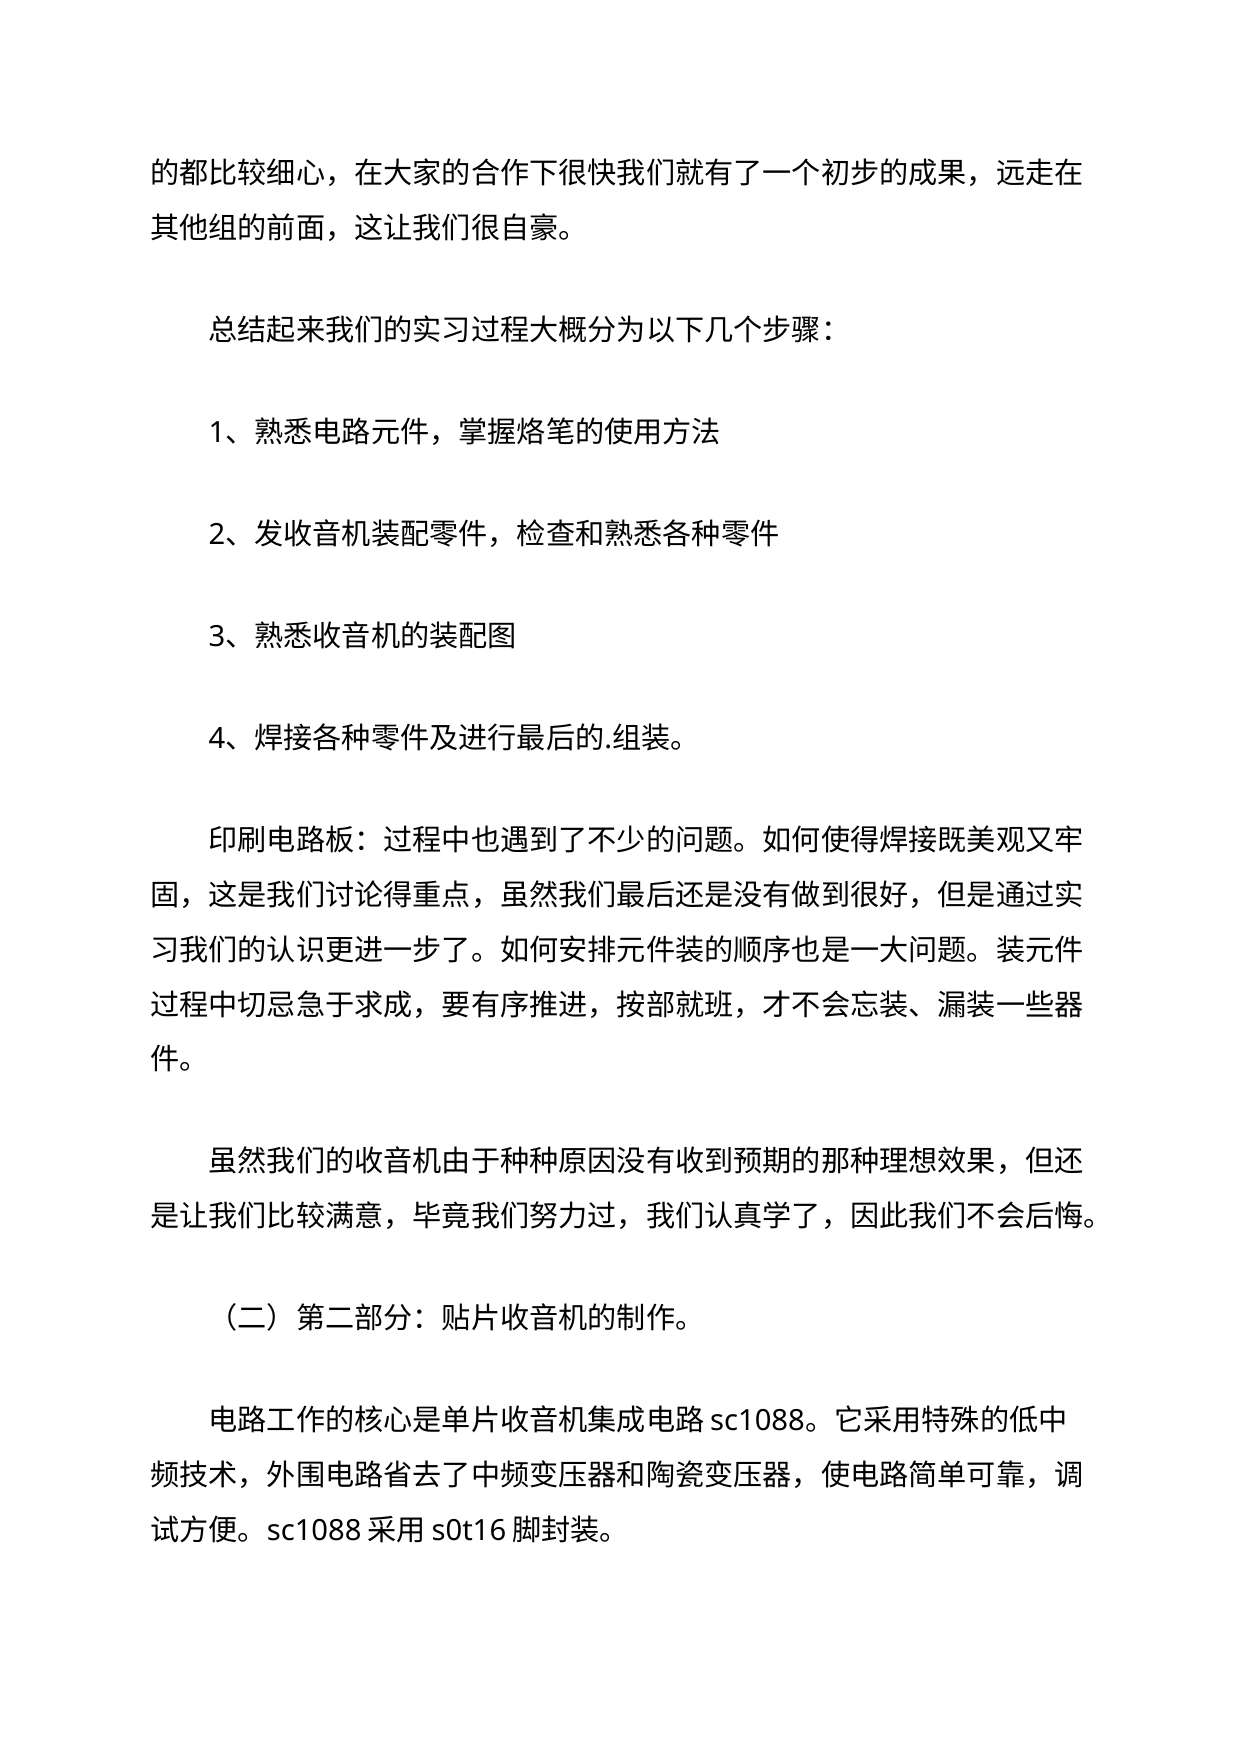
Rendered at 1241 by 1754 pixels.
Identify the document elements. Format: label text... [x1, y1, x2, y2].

text 电路工作的核心是单片收音机集成电路sc1088。它采用特殊的低中频技术，外围电路省去了中频变压器和陶瓷变压器，使电路简单可靠，调试方便。sc1088采用s0t16脚封装。 [150, 1396, 1090, 1548]
text （二）第二部分：贴片收音机的制作。 [150, 1294, 1090, 1337]
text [150, 150, 1090, 247]
text 总结起来我们的实习过程大概分为以下几个步骤： [150, 307, 1090, 349]
text 虽然我们的收音机由于种种原因没有收到预期的那种理想效果，但还是让我们比较满意，毕竟我们努力过，我们认真学了，因此我们不会后悔。 [150, 1138, 1090, 1235]
text 3、熟悉收音机的装配图 [150, 612, 1090, 655]
text 1、熟悉电路元件，掌握烙笔的使用方法 [150, 408, 1090, 451]
text 2、发收音机装配零件，检查和熟悉各种零件 [150, 510, 1090, 553]
text 印刷电路板：过程中也遇到了不少的问题。如何使得焊接既美观又牢固，这是我们讨论得重点，虽然我们最后还是没有做到很好，但是通过实习我们的认识更进一步了。如何安排元件装的顺序也是一大问题。装元件过程中切忌急于求成，要有序推进，按部就班，才不会忘装、漏装一些器件。 [150, 816, 1090, 1078]
text 4、焊接各种零件及进行最后的.组装。 [150, 714, 1090, 757]
